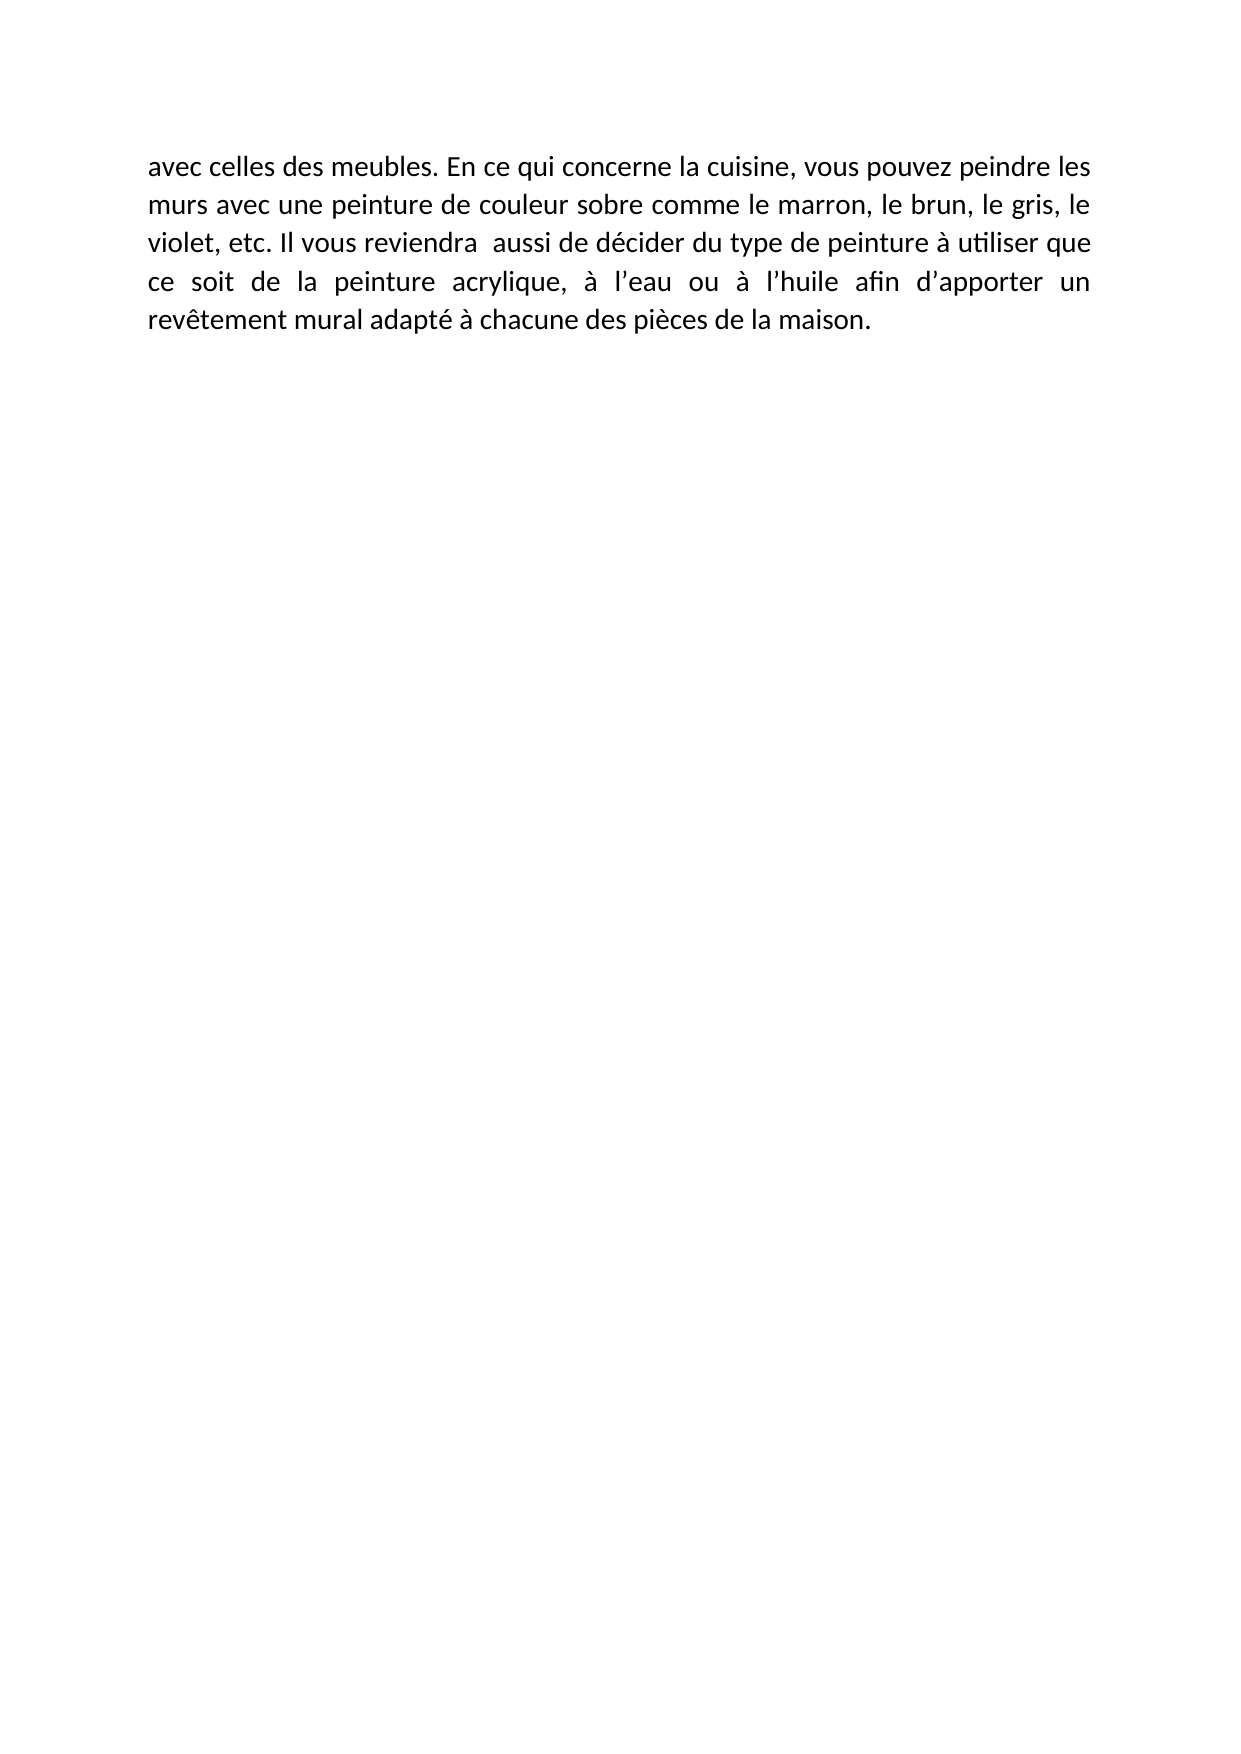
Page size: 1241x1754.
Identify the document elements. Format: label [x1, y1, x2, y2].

text [148, 148, 1093, 337]
